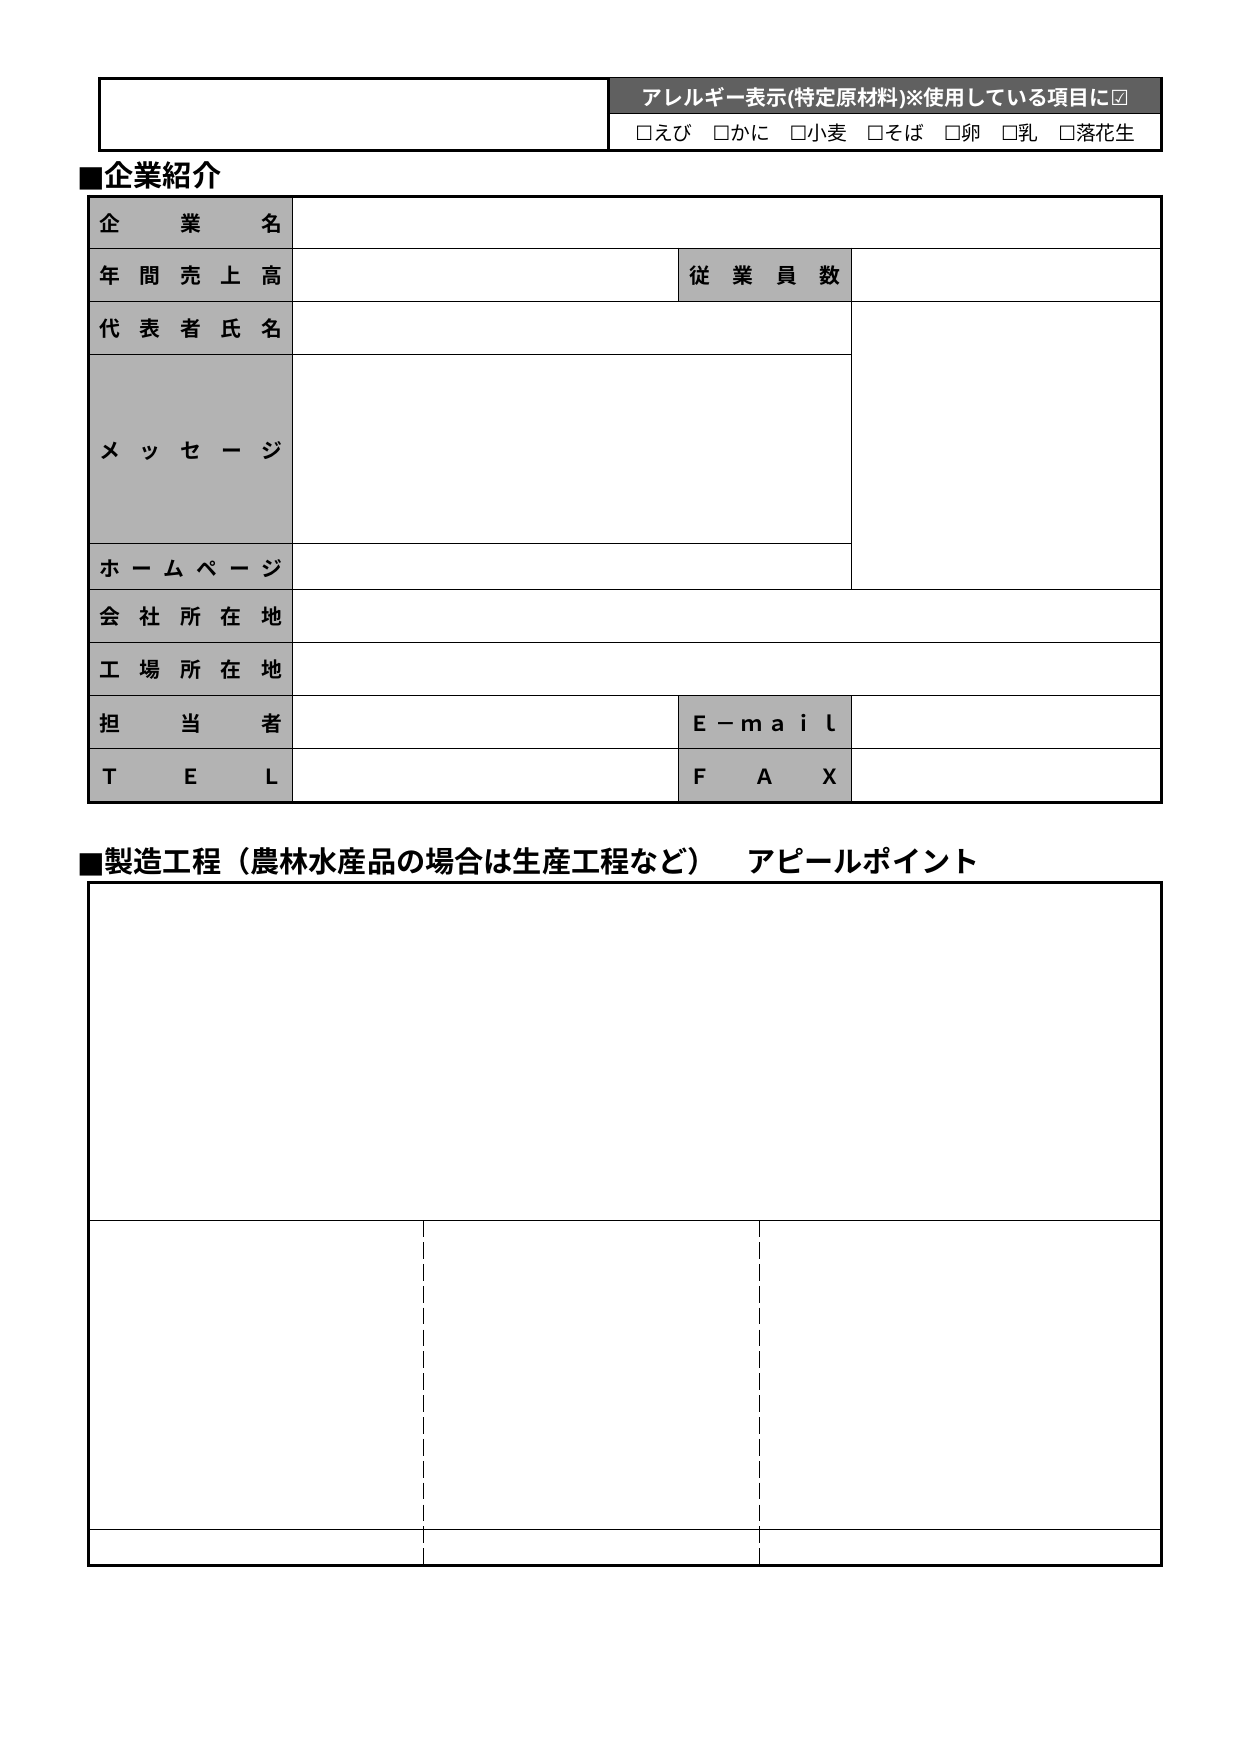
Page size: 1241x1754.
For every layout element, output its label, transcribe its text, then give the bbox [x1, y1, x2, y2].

table_cell [293, 749, 678, 801]
table_cell 年間売上高 [90, 249, 292, 301]
table_cell 担当者 [90, 696, 292, 748]
table_cell [90, 1530, 424, 1563]
table_cell ホームページ [90, 544, 292, 589]
table_cell [852, 249, 1160, 301]
table_cell Ｅ－ｍａｉｌ [679, 696, 851, 748]
table_cell [293, 590, 1160, 642]
table_cell [424, 1530, 759, 1563]
table_cell [852, 749, 1160, 801]
table_cell [293, 696, 678, 748]
table_cell ＦＡＸ [679, 749, 851, 801]
table_cell [90, 1221, 424, 1528]
table_cell [293, 249, 678, 301]
table_cell [852, 696, 1160, 748]
table_cell [424, 1221, 759, 1528]
table_cell [759, 1221, 1160, 1528]
table_cell [293, 643, 1160, 695]
text ■製造工程（農林水産品の場合は生産工程など） アピールポイント [77, 838, 1163, 881]
table_cell [852, 302, 1160, 589]
table_cell [293, 355, 851, 543]
table_cell 従業員数 [679, 249, 851, 301]
table_cell 工場所在地 [90, 643, 292, 695]
table_header [293, 198, 1160, 248]
table_cell アレルギー表示(特定原材料)※使用している項目に☑ [610, 78, 1160, 113]
text ■企業紹介 [77, 152, 1163, 194]
table_header [101, 80, 607, 149]
table_cell [293, 302, 851, 354]
table_cell [293, 544, 851, 589]
table_header [90, 884, 1160, 1220]
table_cell ＴＥＬ [90, 749, 292, 801]
table_cell メッセージ [90, 355, 292, 543]
table_cell 会社所在地 [90, 590, 292, 642]
table_cell [759, 1530, 1160, 1563]
table_header 企業名 [90, 198, 292, 248]
table_cell えび かに 小麦 そば 卵 乳 落花生 [610, 114, 1160, 149]
table_cell 代表者氏名 [90, 302, 292, 354]
